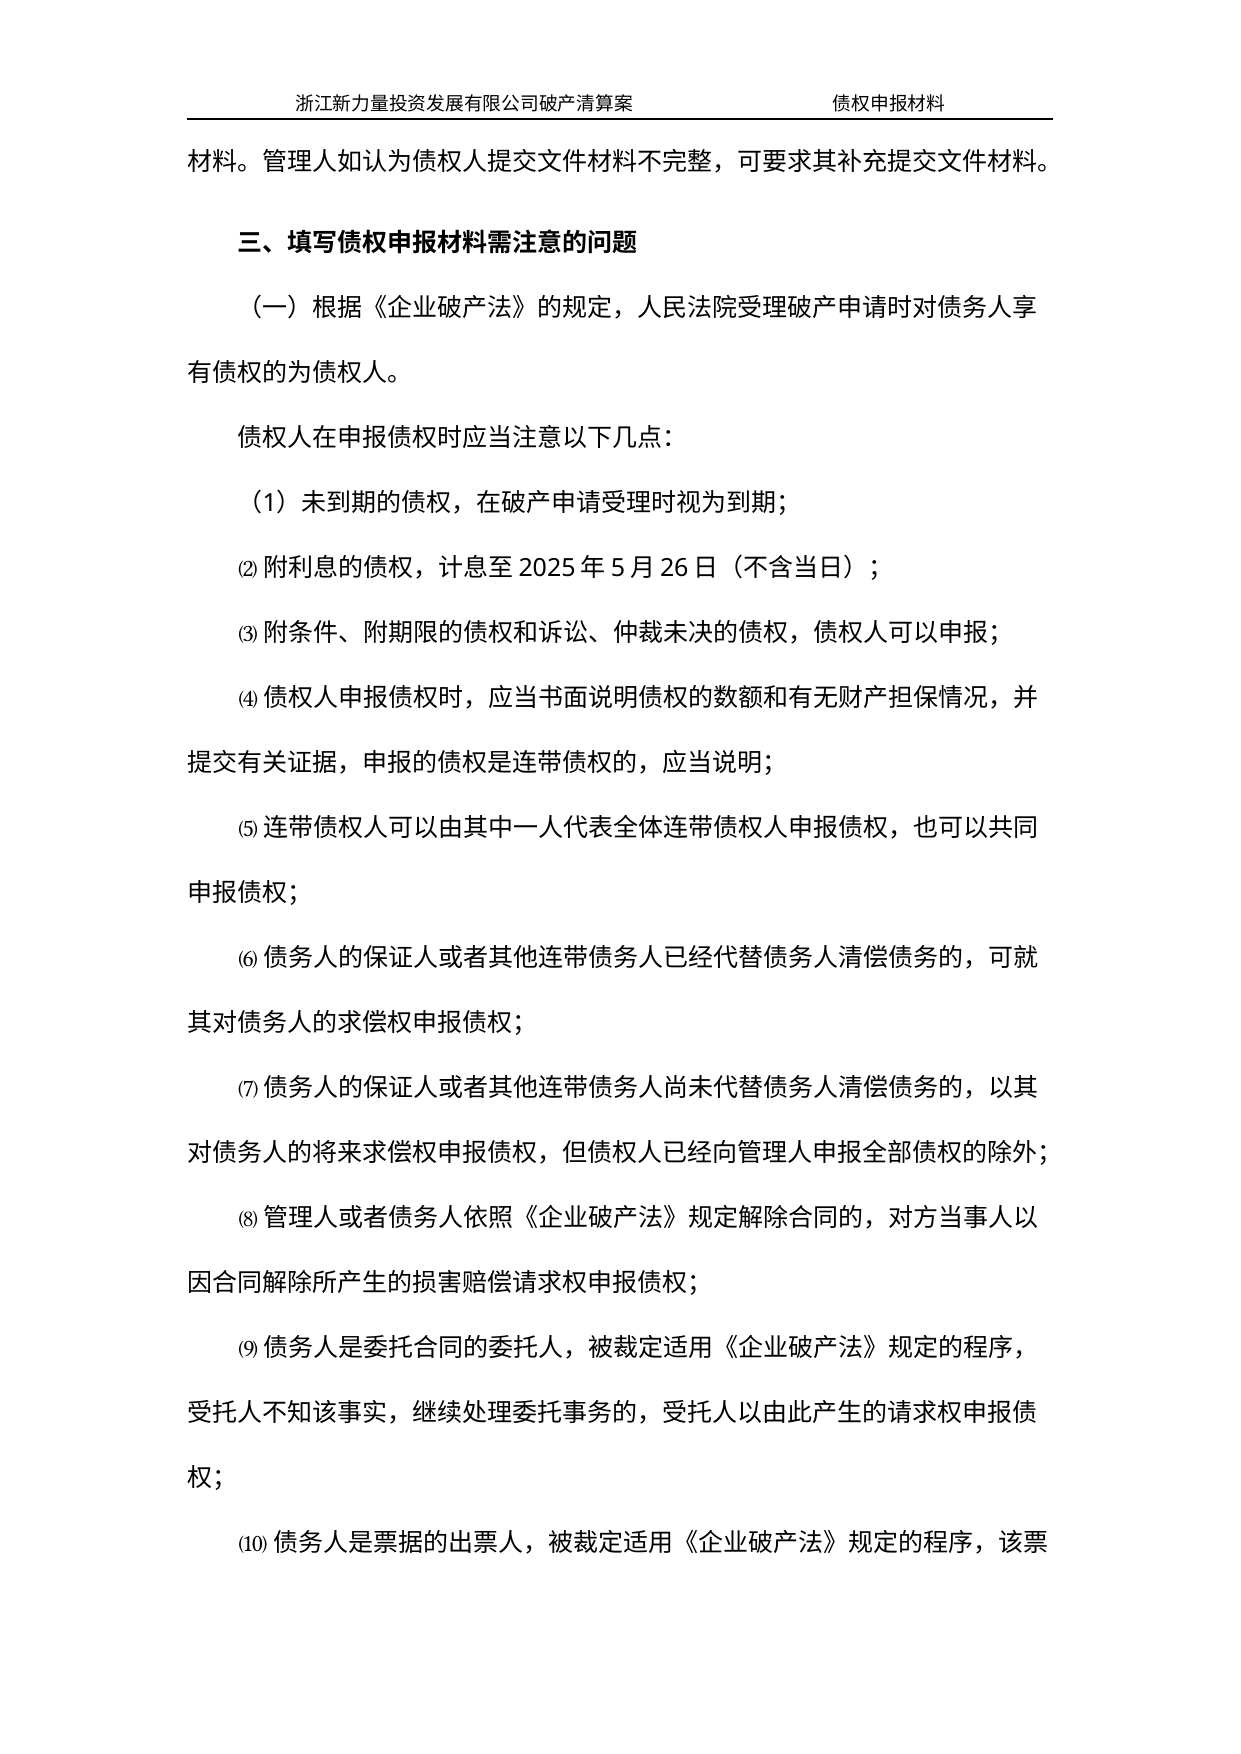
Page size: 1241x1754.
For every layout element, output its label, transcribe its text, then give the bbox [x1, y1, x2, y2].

text ⑻管理人或者债务人依照《企业破产法》规定解除合同的，对方当事人以因合同解除所产生的损害赔偿请求权申报债权； [187, 1183, 1053, 1313]
text （一）根据《企业破产法》的规定，人民法院受理破产申请时对债务人享有债权的为债权人。 [187, 273, 1053, 403]
text ⑵附利息的债权，计息至2025年5月26日（不含当日）； [187, 533, 1053, 598]
text ⑷债权人申报债权时，应当书面说明债权的数额和有无财产担保情况，并提交有关证据，申报的债权是连带债权的，应当说明； [187, 663, 1053, 793]
text ⑹债务人的保证人或者其他连带债务人已经代替债务人清偿债务的，可就其对债务人的求偿权申报债权； [187, 923, 1053, 1053]
text ⑺债务人的保证人或者其他连带债务人尚未代替债务人清偿债务的，以其对债务人的将来求偿权申报债权，但债权人已经向管理人申报全部债权的除外； [187, 1053, 1053, 1183]
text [187, 1508, 1053, 1573]
text 三、填写债权申报材料需注意的问题 [187, 208, 1053, 273]
text （1）未到期的债权，在破产申请受理时视为到期； [237, 468, 1053, 533]
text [187, 127, 1053, 192]
text ⑶附条件、附期限的债权和诉讼、仲裁未决的债权，债权人可以申报； [187, 598, 1053, 663]
text ⑼债务人是委托合同的委托人，被裁定适用《企业破产法》规定的程序，受托人不知该事实，继续处理委托事务的，受托人以由此产生的请求权申报债权； [187, 1313, 1053, 1508]
text 债权人在申报债权时应当注意以下几点： [187, 403, 1053, 468]
text ⑸连带债权人可以由其中一人代表全体连带债权人申报债权，也可以共同申报债权； [187, 793, 1053, 923]
